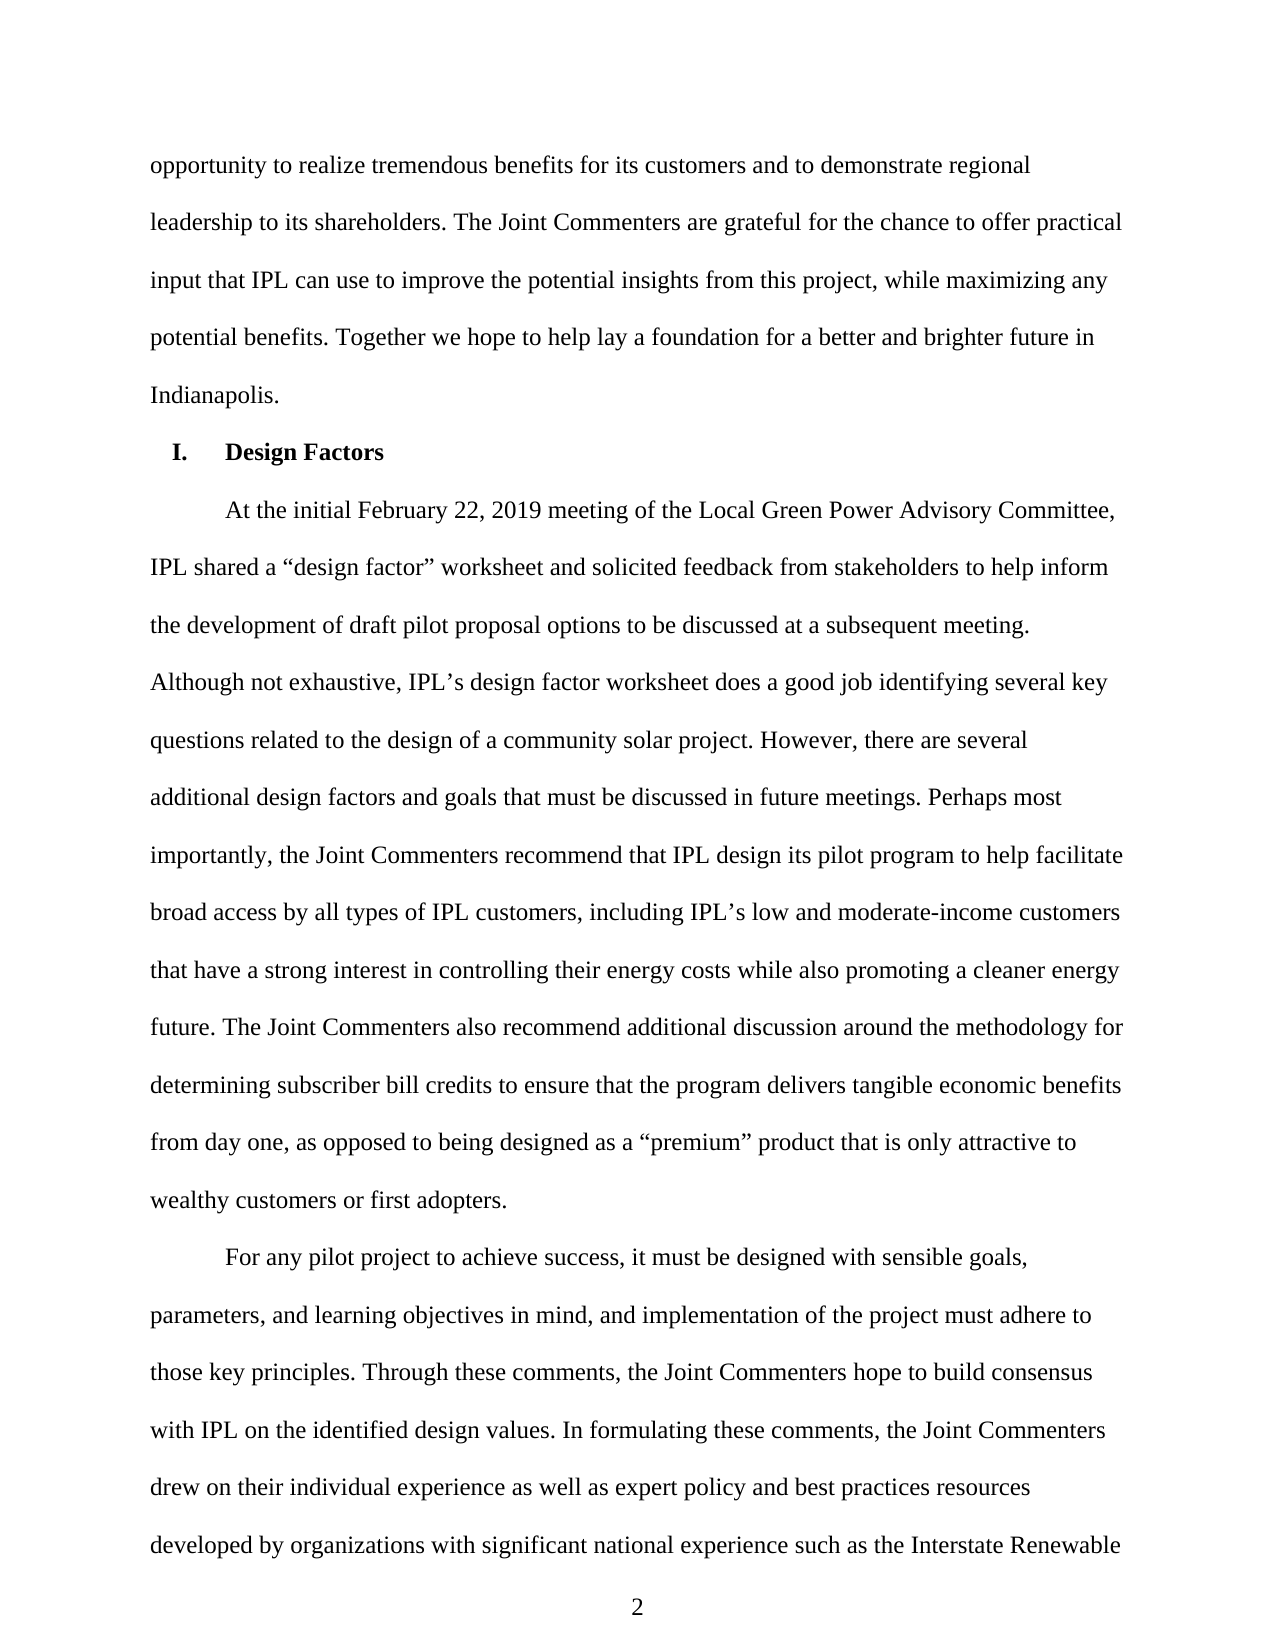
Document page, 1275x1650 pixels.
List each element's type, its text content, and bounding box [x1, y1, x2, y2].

list Design Factors [187, 437, 1125, 466]
text At the initial February 22, 2019 meeting of the Local Green Power Advisory Committee, IPL shared a “design factor” worksheet and solicited feedback from stakeholders to help inform the development of draft pilot proposal options to be discussed at a subsequent meeting. Although not exhaustive, IPL’s design factor worksheet does a good job identifying several key questions related to the design of a community solar project. However, there are several additional design factors and goals that must be discussed in future meetings. Perhaps most importantly, the Joint Commenters recommend that IPL design its pilot program to help facilitate broad access by all types of IPL customers, including IPL’s low and moderate-income customers that have a strong interest in controlling their energy costs while also promoting a cleaner energy future. The Joint Commenters also recommend additional discussion around the methodology for determining subscriber bill credits to ensure that the program delivers tangible economic benefits from day one, as opposed to being designed as a “premium” product that is only attractive to wealthy customers or first adopters. [150, 495, 1125, 1214]
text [150, 1242, 1125, 1559]
